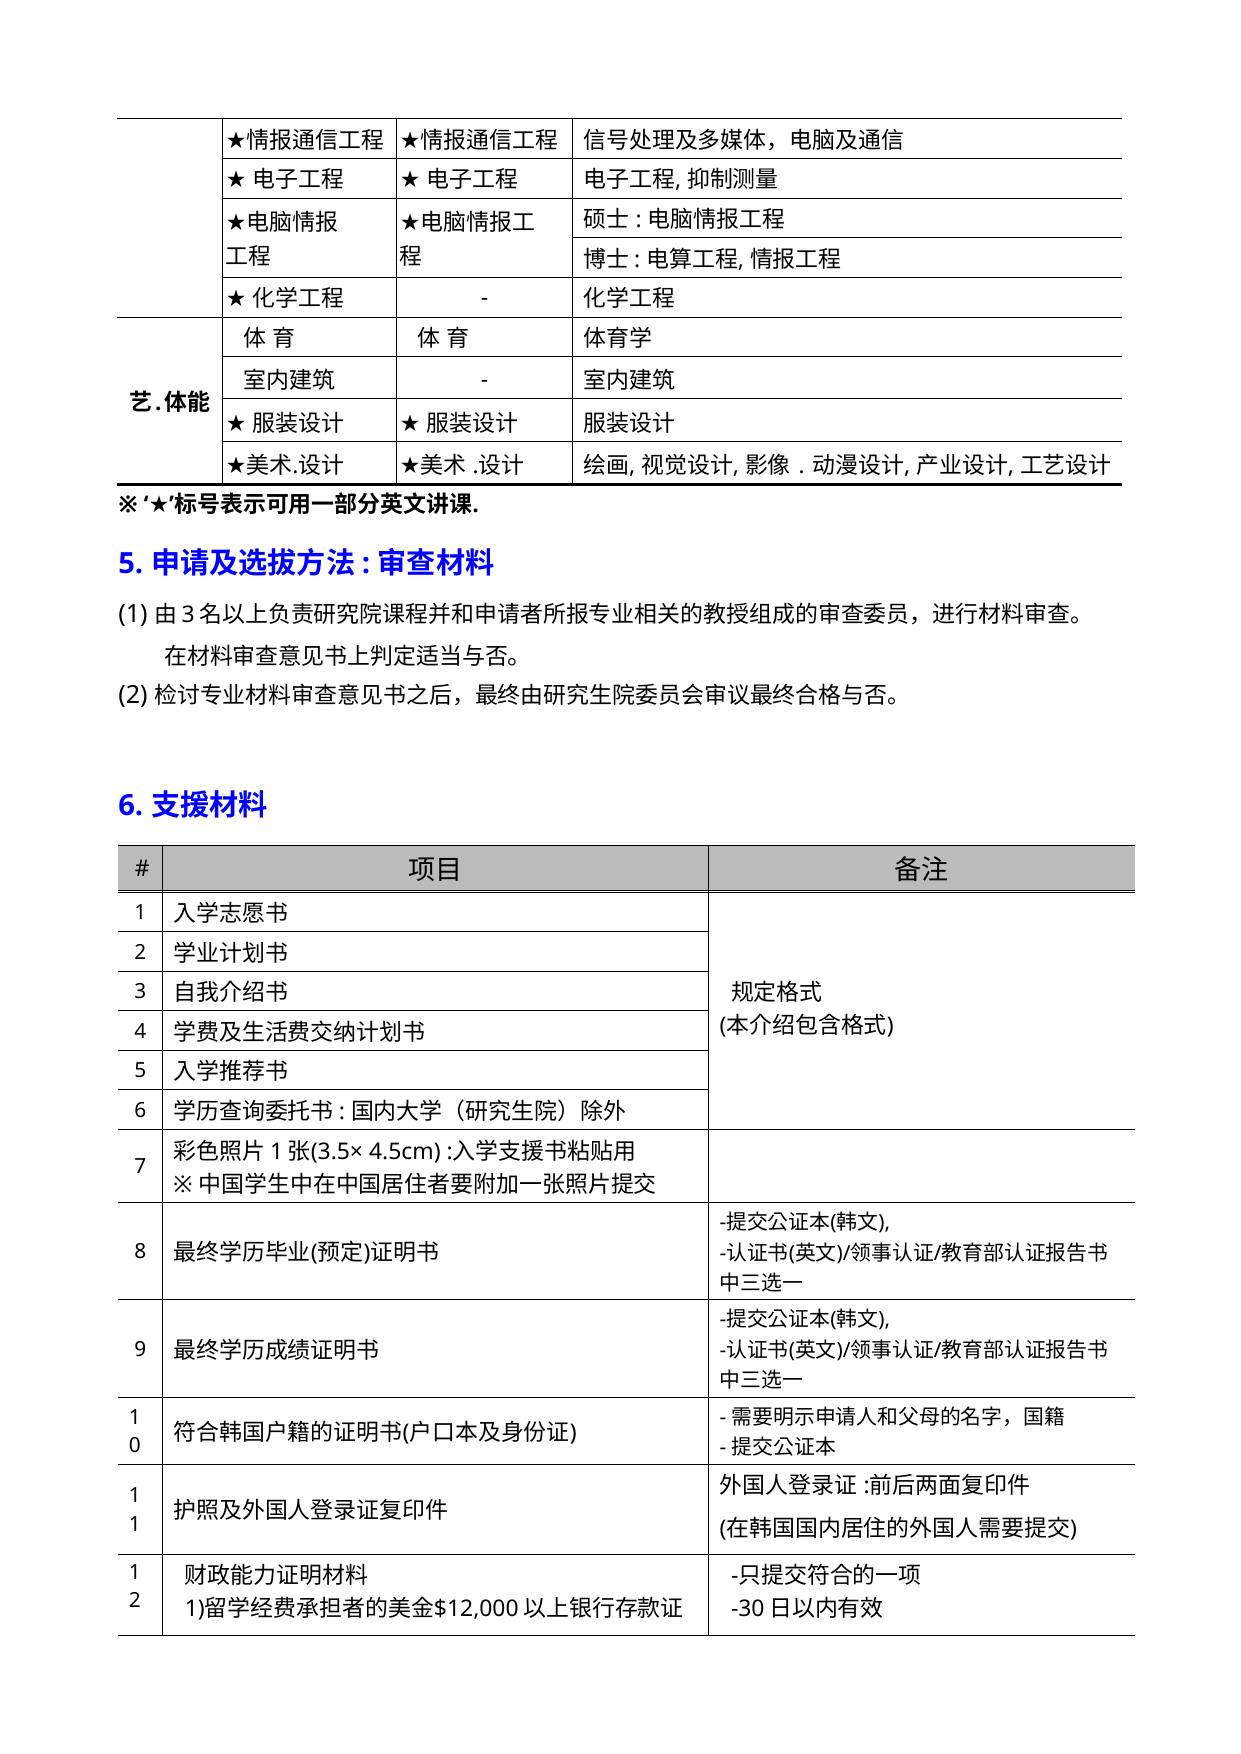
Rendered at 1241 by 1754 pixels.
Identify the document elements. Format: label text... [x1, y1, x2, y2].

table_cell 1 [118, 893, 162, 931]
table_cell 9 [118, 1300, 162, 1396]
table_cell 12 [118, 1555, 162, 1635]
table_cell -提交公证本(韩文), -认证书(英文)/领事认证/教育部认证报告书中三选一 [709, 1300, 1135, 1396]
table_cell 最终学历毕业(预定)证明书 [163, 1203, 708, 1299]
table_cell 化学工程 [573, 278, 1122, 317]
table_cell 7 [118, 1130, 162, 1202]
text ※ ‘★’标号表示可用一部分英文讲课. [118, 486, 1122, 519]
table_cell 学历查询委托书 : 国内大学（研究生院）除外 [163, 1090, 708, 1129]
table_cell 6 [118, 1090, 162, 1129]
table_cell 体育学 [573, 318, 1122, 356]
table_header 备注 [709, 846, 1135, 890]
table_cell 电子工程, 抑制测量 [573, 159, 1122, 197]
table_cell ★美术.设计 [223, 442, 396, 483]
table_cell ★ 电子工程 [397, 159, 572, 197]
table_cell 艺․体能 [117, 318, 222, 483]
table_cell 室内建筑 [223, 357, 396, 398]
text 5. 申请及选拔方法 : 审查材料 [118, 539, 1122, 582]
text (2) 检讨专业材料审查意见书之后，最终由研究生院委员会审议最终合格与否。 [118, 677, 1122, 711]
table_cell ★ 服装设计 [397, 399, 572, 441]
table_cell 自我介绍书 [163, 972, 708, 1010]
table_cell 绘画, 视觉设计, 影像 ․ 动漫设计, 产业设计, 工艺设计 [573, 442, 1122, 483]
table_cell ★情报通信工程 [397, 119, 572, 158]
table_cell 5 [118, 1051, 162, 1089]
text 6. 支援材料 [118, 781, 1122, 824]
table_cell 护照及外国人登录证复印件 [163, 1465, 708, 1553]
table_cell ★ 服装设计 [223, 399, 396, 441]
table_cell 11 [118, 1465, 162, 1553]
table_cell ★ 电子工程 [223, 159, 396, 197]
table_cell 规定格式 (本介绍包含格式) [709, 893, 1135, 1129]
table_cell 学费及生活费交纳计划书 [163, 1011, 708, 1050]
table_cell 博士 : 电算工程, 情报工程 [573, 238, 1122, 277]
table_cell 体 育 [223, 318, 396, 356]
table_cell 室内建筑 [573, 357, 1122, 398]
table_cell - [397, 357, 572, 398]
table_cell 3 [118, 972, 162, 1010]
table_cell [709, 1555, 1135, 1635]
table_cell [709, 1130, 1135, 1202]
table_cell 入学志愿书 [163, 893, 708, 931]
table_cell 4 [118, 1011, 162, 1050]
table_cell ★ 化学工程 [223, 278, 396, 317]
table_cell ★美术 .设计 [397, 442, 572, 483]
table_cell ★情报通信工程 [223, 119, 396, 158]
table_cell 2 [118, 932, 162, 971]
table_cell 10 [118, 1398, 162, 1463]
table_header 项目 [163, 846, 708, 890]
table_cell 服装设计 [573, 399, 1122, 441]
table_cell - 需要明示申请人和父母的名字，国籍 - 提交公证本 [709, 1398, 1135, 1463]
table_cell 入学推荐书 [163, 1051, 708, 1089]
table_cell ★电脑情报工程 [223, 199, 396, 277]
table_cell ★电脑情报工程 [397, 199, 572, 277]
table_cell -提交公证本(韩文), -认证书(英文)/领事认证/教育部认证报告书中三选一 [709, 1203, 1135, 1299]
table_cell 信号处理及多媒体，电脑及通信 [573, 119, 1122, 158]
text (1) 由3名以上负责研究院课程并和申请者所报专业相关的教授组成的审查委员，进行材料审查。 [118, 596, 1122, 630]
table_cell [163, 1555, 708, 1635]
table_cell 符合韩国户籍的证明书(户口本及身份证) [163, 1398, 708, 1463]
table_cell 最终学历成绩证明书 [163, 1300, 708, 1396]
text 在材料审查意见书上判定适当与否。 [118, 635, 1122, 671]
table_cell 硕士 : 电脑情报工程 [573, 199, 1122, 237]
table_cell 外国人登录证 :前后两面复印件 (在韩国国内居住的外国人需要提交) [709, 1465, 1135, 1553]
table_cell 彩色照片 1张(3.5× 4.5cm) :入学支援书粘贴用 ※ 中国学生中在中国居住者要附加一张照片提交 [163, 1130, 708, 1202]
table_header # [118, 846, 162, 890]
table_cell - [397, 278, 572, 317]
table_cell 学业计划书 [163, 932, 708, 971]
table_cell 8 [118, 1203, 162, 1299]
table_cell 体 育 [397, 318, 572, 356]
